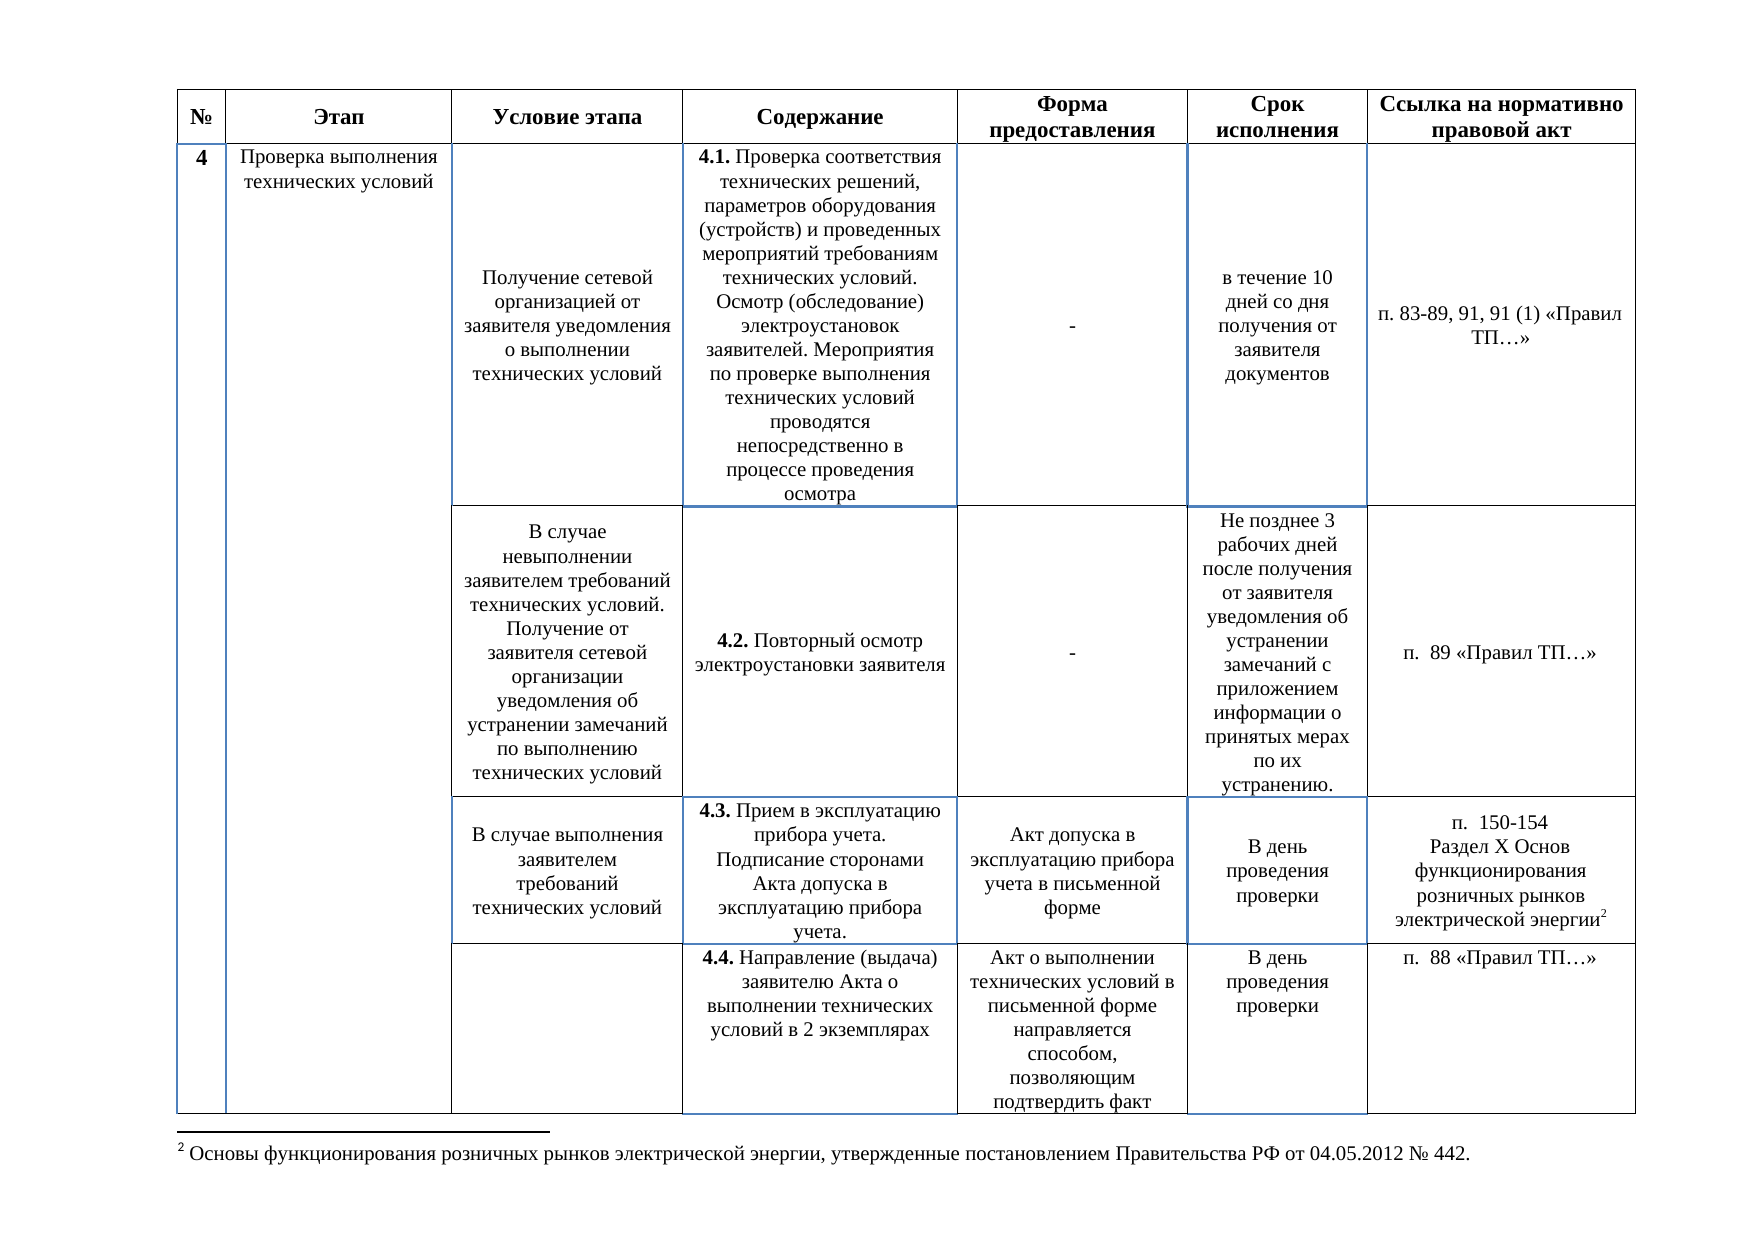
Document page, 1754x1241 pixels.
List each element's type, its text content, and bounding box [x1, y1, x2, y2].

table_cell В случае невыполнении заявителем требований технических условий. Получение от заявителя сетевой организации уведомления об устранении замечаний по выполнению технических условий [452, 506, 682, 796]
table_cell [452, 944, 682, 1113]
table_cell п. 88 «Правил ТП…» [1368, 944, 1635, 1113]
table_cell в течение 10 дней со дня получения от заявителя документов [1189, 144, 1366, 505]
table_header Срок исполнения [1188, 90, 1367, 142]
table_header Содержание [683, 90, 957, 142]
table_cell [683, 945, 957, 1113]
table_header № [178, 90, 225, 142]
table_cell В день проведения проверки [1188, 945, 1367, 1113]
table_cell В день проведения проверки [1189, 798, 1366, 943]
table_header Ссылка на нормативно правовой акт [1368, 90, 1635, 142]
table_header Условие этапа [452, 90, 682, 142]
table_cell 4 [178, 145, 225, 1113]
table_cell п. 150-154 Раздел Х Основ функционирования розничных рынков электрической энергии [1368, 797, 1635, 943]
table_cell В случае выполнения заявителем требований технических условий [453, 797, 682, 943]
table_cell п. 89 «Правил ТП…» [1368, 506, 1635, 796]
table_header Этап [226, 90, 451, 142]
table_cell Не позднее 3 рабочих дней после получения от заявителя уведомления об устранении замечаний с приложением информации о принятых мерах по их устранению. [1188, 508, 1367, 796]
table_cell Акт допуска в эксплуатацию прибора учета в письменной форме [958, 797, 1186, 943]
table_cell 4.1. Проверка соответствия технических решений, параметров оборудования (устройств) и проведенных мероприятий требованиям технических условий. Осмотр (обследование) электроустановок заявителей. Мероприятия по проверке выполнения технических условий проводятся непосредственно в процессе проведения осмотра [684, 144, 956, 505]
table_cell Проверка выполнения технических условий [227, 144, 451, 1113]
table_header Форма предоставления [958, 90, 1187, 142]
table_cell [958, 944, 1187, 1113]
table_cell 4.3. Прием в эксплуатацию прибора учета. Подписание сторонами Акта допуска в эксплуатацию прибора учета. [684, 798, 956, 943]
table_cell - [958, 506, 1187, 796]
table_cell 4.2. Повторный осмотр электроустановки заявителя [683, 508, 957, 796]
table_cell п. 83-89, 91, 91 (1) «Правил ТП…» [1368, 144, 1635, 505]
table_cell - [958, 144, 1186, 505]
table_cell Получение сетевой организацией от заявителя уведомления о выполнении технических условий [453, 144, 682, 505]
